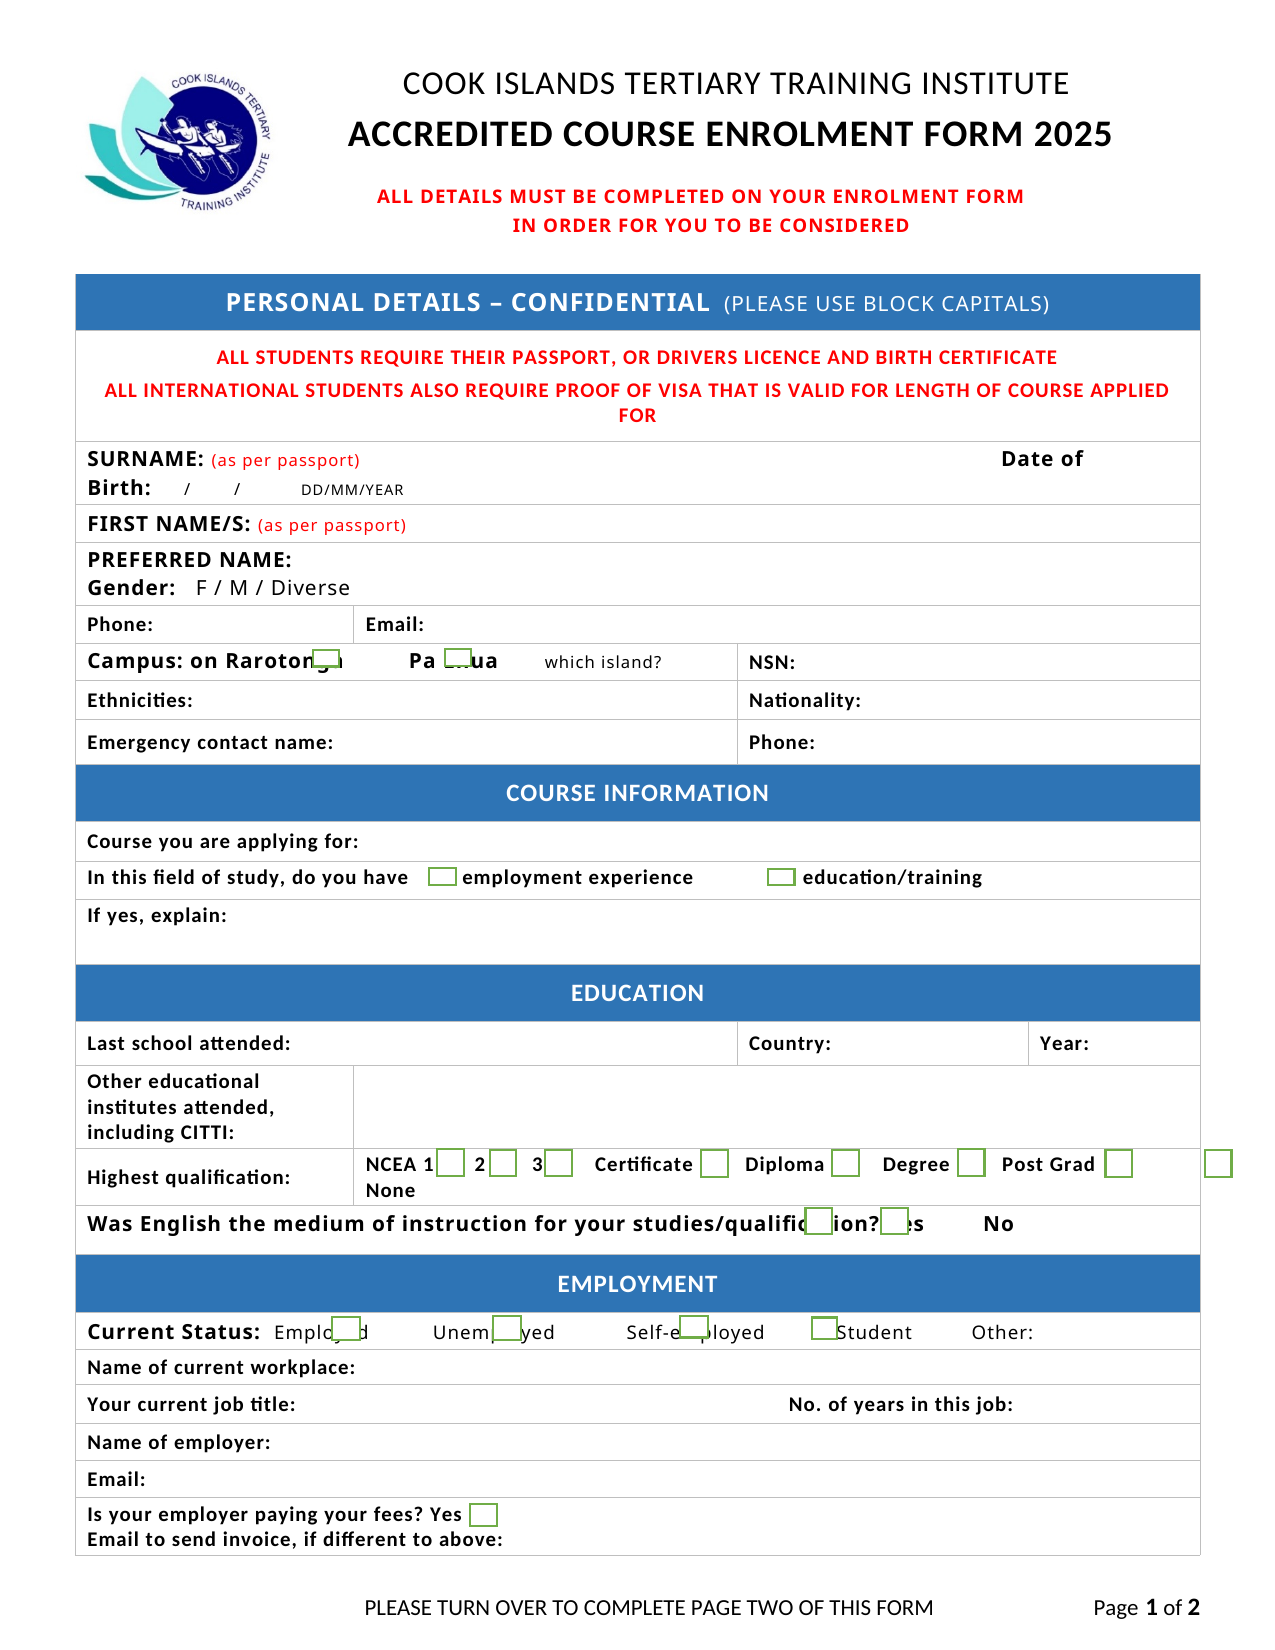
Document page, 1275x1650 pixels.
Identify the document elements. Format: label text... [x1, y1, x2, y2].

table_header COOK ISLANDS TERTIARY TRAINING INSTITUTE ACCREDITED COURSE ENROLMENT FORM 2025 ALL DETAILS MUST BE COMPLETED ON YOUR ENROLMENT FORM IN ORDER FOR YOU TO BE CONSIDERED [75, 59, 1200, 273]
table_cell [354, 1066, 1200, 1148]
table_cell Name of employer: [76, 1424, 1200, 1460]
table_cell Email: [354, 606, 1200, 643]
table_cell Campus: on Rarotonga Pa Enua which island? [76, 644, 737, 680]
table_cell NSN: [738, 644, 1200, 680]
picture [75, 61, 282, 224]
table_cell Ethnicities: [76, 681, 737, 719]
table_cell Last school attended: [76, 1022, 737, 1065]
table_cell Nationality: [738, 681, 1200, 719]
table_cell Other educational institutes attended, including CITTI: [76, 1066, 353, 1148]
table_cell Your current job title: No. of years in this job: [76, 1385, 1200, 1423]
table_cell Phone: [738, 720, 1200, 764]
table_cell Emergency contact name: [76, 720, 737, 764]
table_cell Personal details – confidential (please use block capitals) [76, 274, 1200, 330]
table_cell course Information [76, 765, 1200, 821]
table_cell Was English the medium of instruction for your studies/qualification? Yes No [76, 1206, 1200, 1254]
table_cell education [76, 965, 1200, 1021]
table_cell Current Status: Employed Unemployed Self-employed Student Other: [76, 1313, 1200, 1349]
table_cell Email: [76, 1461, 1200, 1497]
table_cell SURNAME: (as per passport) Date of Birth: / / DD/MM/YEAR [76, 442, 1200, 504]
table_cell Country: [738, 1022, 1028, 1065]
table_cell Year: [1029, 1022, 1200, 1065]
table_cell Highest qualification: [76, 1149, 353, 1205]
table_cell Is your employer paying your fees? Yes Email to send invoice, if different to above: [76, 1498, 1200, 1555]
table_cell Phone: [76, 606, 353, 643]
table_cell ALL students require their PASSPORT, or DRIVERS LICENCE and BIRTH CERTIFICATE ALL INTERNATIONAL STUDENTS ALSO REQUIRE PROOF OF VISA THAT IS VALID FOR LENGTH OF COURSE APPLIED FOR [76, 331, 1200, 441]
table_cell In this field of study, do you have employment experience education/training [76, 862, 1200, 898]
table_cell Name of current workplace: [76, 1350, 1200, 1384]
table_cell NCEA 1 2 3 Certificate Diploma Degree Post Grad None [354, 1149, 1200, 1205]
table_cell Course you are applying for: [76, 822, 1200, 861]
table_cell If yes, explain: [76, 900, 1200, 963]
table_cell EMPLOYMENT [76, 1255, 1200, 1312]
table_cell FIRST NAME/S: (as per passport) [76, 505, 1200, 542]
table_cell PREFERRED NAME: Gender: F / M / Diverse [76, 543, 1200, 605]
